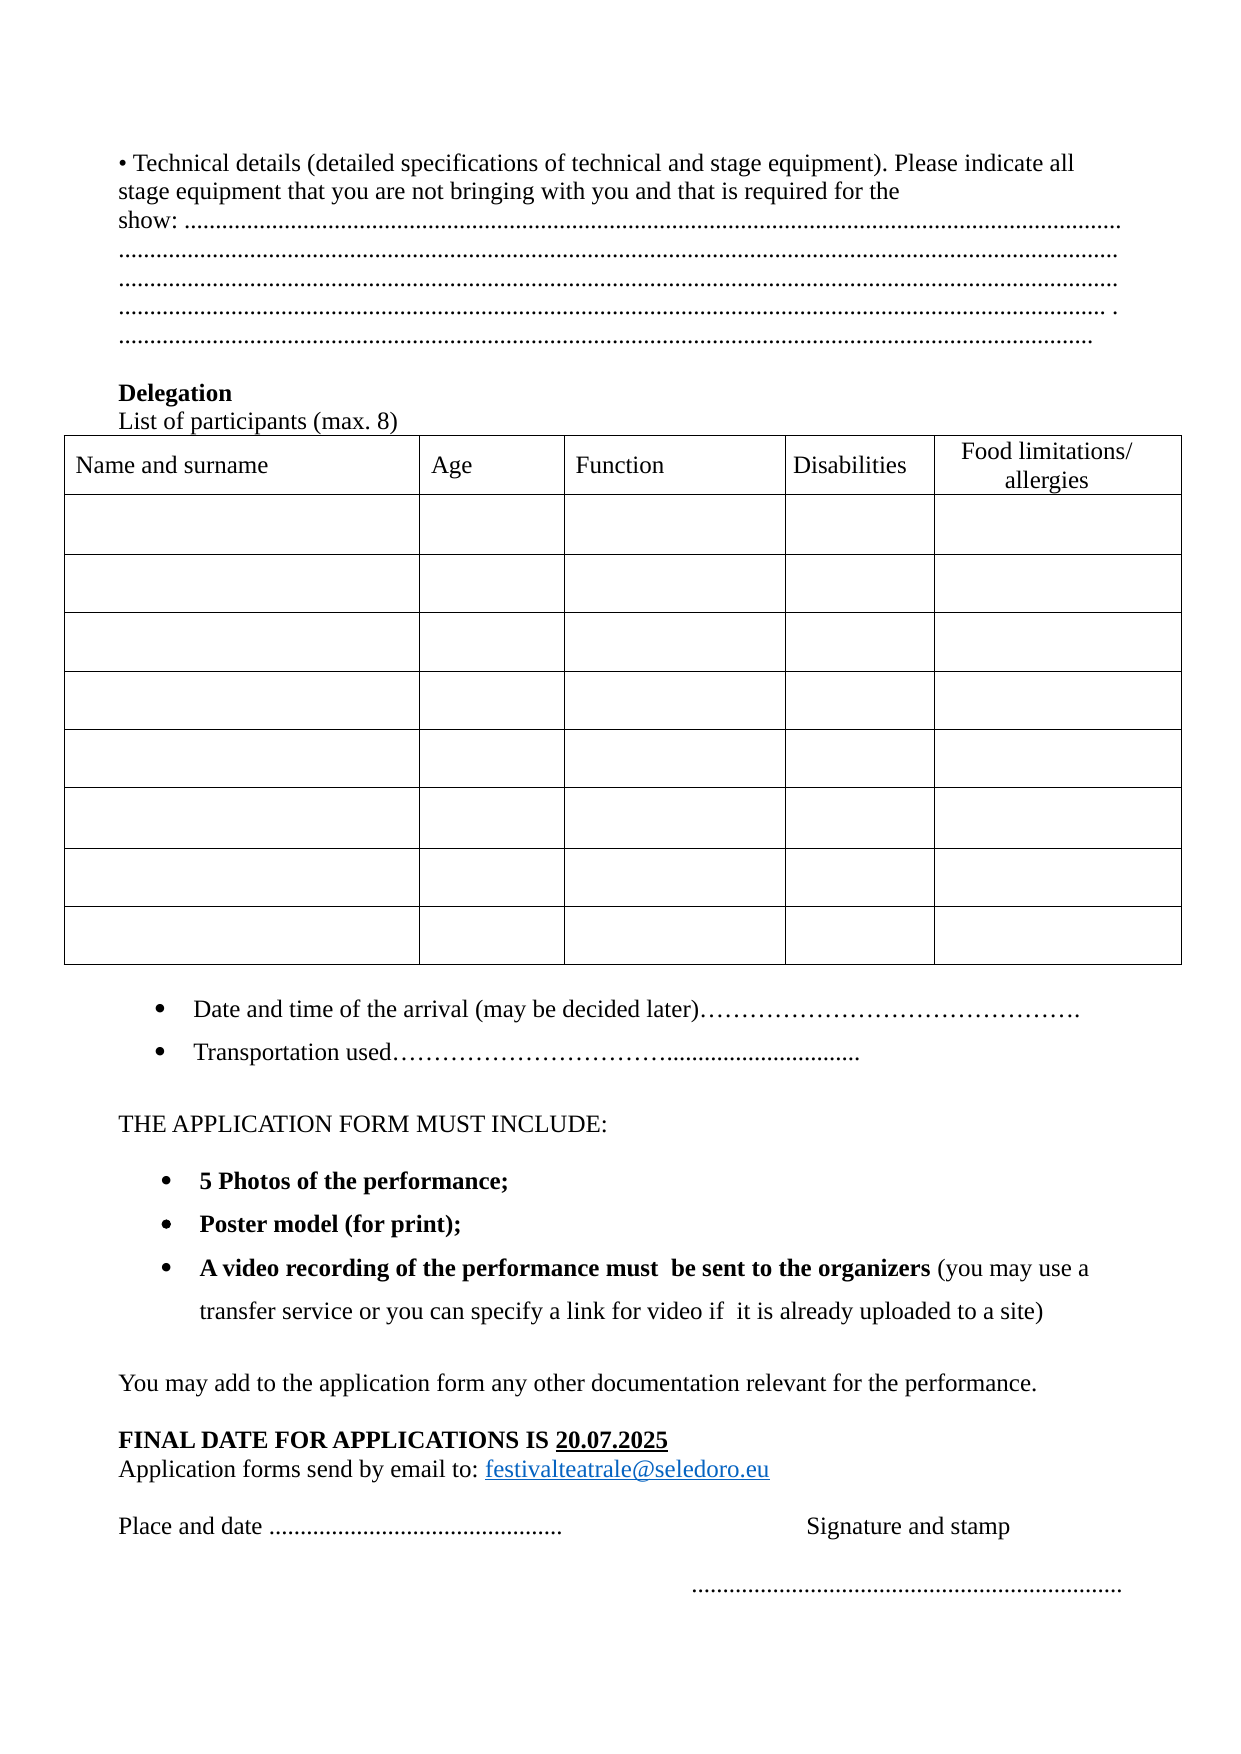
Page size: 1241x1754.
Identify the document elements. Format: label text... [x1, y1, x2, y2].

table_cell [565, 555, 785, 612]
table_cell [786, 907, 934, 964]
table_cell [935, 555, 1181, 612]
text Application forms send by email to: festivalteatrale@seledoro.eu [118, 1454, 1122, 1483]
table_cell [420, 672, 564, 729]
table_cell [565, 613, 785, 671]
table_cell [786, 672, 934, 729]
table_cell [565, 849, 785, 906]
text You may add to the application form any other documentation relevant for the performance. [118, 1368, 1122, 1396]
table_cell [565, 495, 785, 554]
table_cell [935, 849, 1181, 906]
list Poster model (for print); [162, 1209, 1122, 1238]
table_cell [420, 555, 564, 612]
text THE APPLICATION FORM MUST INCLUDE: [118, 1109, 1122, 1138]
text • Technical details (detailed specifications of technical and stage equipment). Please indicate all stage equipment that you are not bringing with you and that is required for the show: .................................................................................................................................................................................................................................................................................................................................................................................................................................................................................................................................................................................................................................................... ............................................................................................................................................................. [118, 148, 1122, 349]
table_cell [935, 907, 1181, 964]
text List of participants (max. 8) [118, 406, 1122, 435]
list Transportation used……………………………............................... [156, 1037, 1122, 1066]
table_cell [65, 495, 419, 554]
table_cell [565, 672, 785, 729]
text ..................................................................... [118, 1569, 1122, 1598]
list Date and time of the arrival (may be decided later)………………………………………. [156, 994, 1122, 1023]
table_cell [65, 613, 419, 671]
text FINAL DATE FOR APPLICATIONS IS 20.07.2025 [118, 1425, 1122, 1454]
table_cell [786, 495, 934, 554]
table_cell [565, 907, 785, 964]
table_cell [786, 730, 934, 787]
list 5 Photos of the performance; [162, 1166, 1122, 1195]
table_cell [420, 613, 564, 671]
table_cell [420, 788, 564, 847]
table_cell [565, 730, 785, 787]
table_cell [786, 613, 934, 671]
table_header Disabilities [786, 436, 934, 494]
table_cell [65, 730, 419, 787]
table_cell [786, 555, 934, 612]
table_cell [65, 907, 419, 964]
table_cell [786, 788, 934, 847]
table_header Name and surname [65, 436, 419, 494]
table_header Food limitations/ allergies [935, 436, 1181, 494]
text Delegation [118, 378, 1122, 406]
table_cell [935, 672, 1181, 729]
table_cell [935, 730, 1181, 787]
table_cell [420, 495, 564, 554]
table_header Function [565, 436, 785, 494]
table_cell [420, 907, 564, 964]
table_cell [935, 495, 1181, 554]
table_cell [65, 555, 419, 612]
table_header Age [420, 436, 564, 494]
table_cell [420, 849, 564, 906]
table_cell [935, 613, 1181, 671]
table_cell [565, 788, 785, 847]
table_cell [65, 672, 419, 729]
table_cell [420, 730, 564, 787]
table_cell [65, 849, 419, 906]
text Place and date ............................................... Signature and stamp [118, 1511, 1122, 1540]
table_cell [935, 788, 1181, 847]
table_cell [65, 788, 419, 847]
table_cell [786, 849, 934, 906]
list A video recording of the performance must be sent to the organizers (you may use a transfer service or you can specify a link for video if it is already uploaded to a site) [162, 1253, 1122, 1324]
